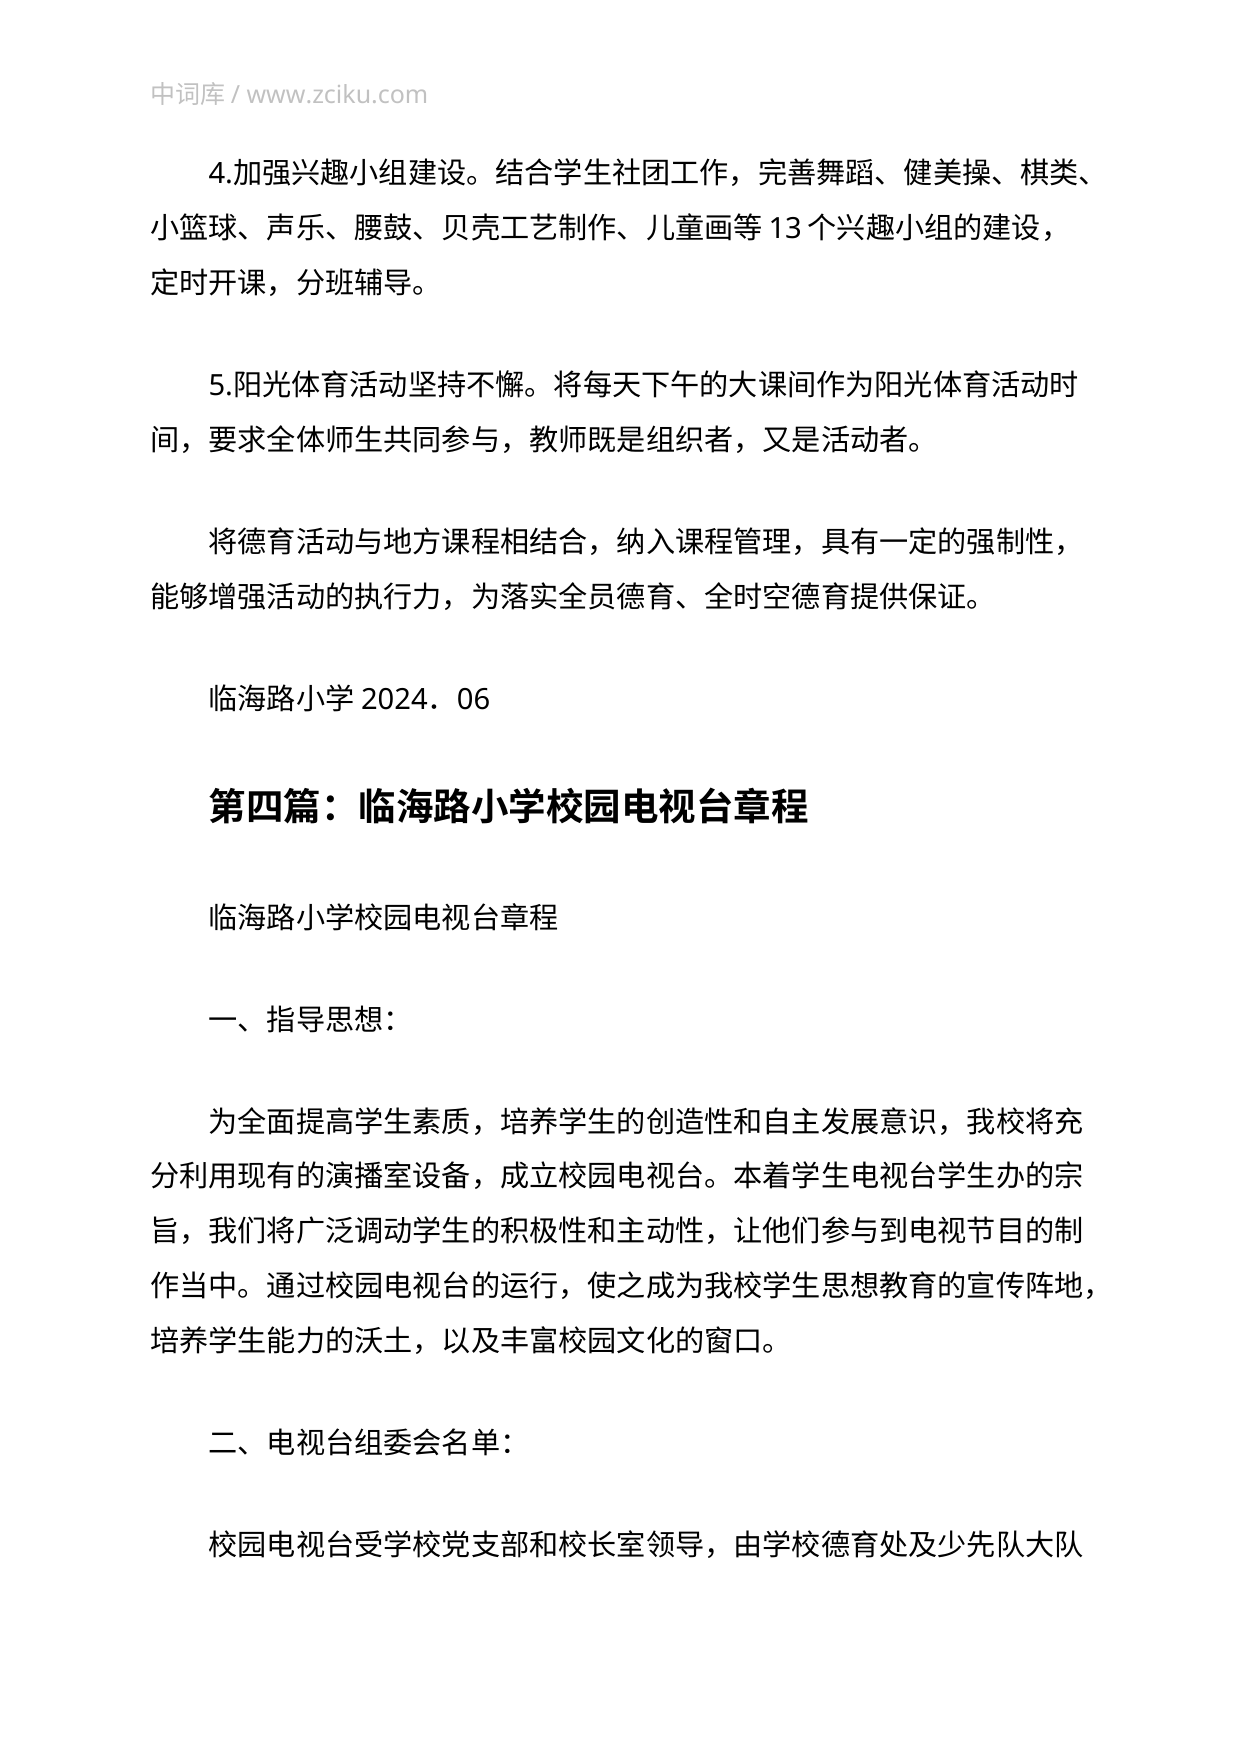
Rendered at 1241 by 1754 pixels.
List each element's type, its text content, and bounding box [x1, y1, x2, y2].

text 二、电视台组委会名单： [150, 1419, 1090, 1462]
text 为全面提高学生素质，培养学生的创造性和自主发展意识，我校将充分利用现有的演播室设备，成立校园电视台。本着学生电视台学生办的宗旨，我们将广泛调动学生的积极性和主动性，让他们参与到电视节目的制作当中。通过校园电视台的运行，使之成为我校学生思想教育的宣传阵地，培养学生能力的沃土，以及丰富校园文化的窗口。 [150, 1098, 1090, 1360]
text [150, 1521, 1090, 1563]
text 4.加强兴趣小组建设。结合学生社团工作，完善舞蹈、健美操、棋类、小篮球、声乐、腰鼓、贝壳工艺制作、儿童画等13个兴趣小组的建设，定时开课，分班辅导。 [150, 150, 1090, 302]
text 5.阳光体育活动坚持不懈。将每天下午的大课间作为阳光体育活动时间，要求全体师生共同参与，教师既是组织者，又是活动者。 [150, 362, 1090, 459]
text 第四篇：临海路小学校园电视台章程 [150, 777, 1090, 831]
text 临海路小学校园电视台章程 [150, 894, 1090, 937]
text 将德育活动与地方课程相结合，纳入课程管理，具有一定的强制性，能够增强活动的执行力，为落实全员德育、全时空德育提供保证。 [150, 518, 1090, 616]
text 一、指导思想： [150, 996, 1090, 1039]
text 临海路小学 2024．06 [150, 675, 1090, 718]
